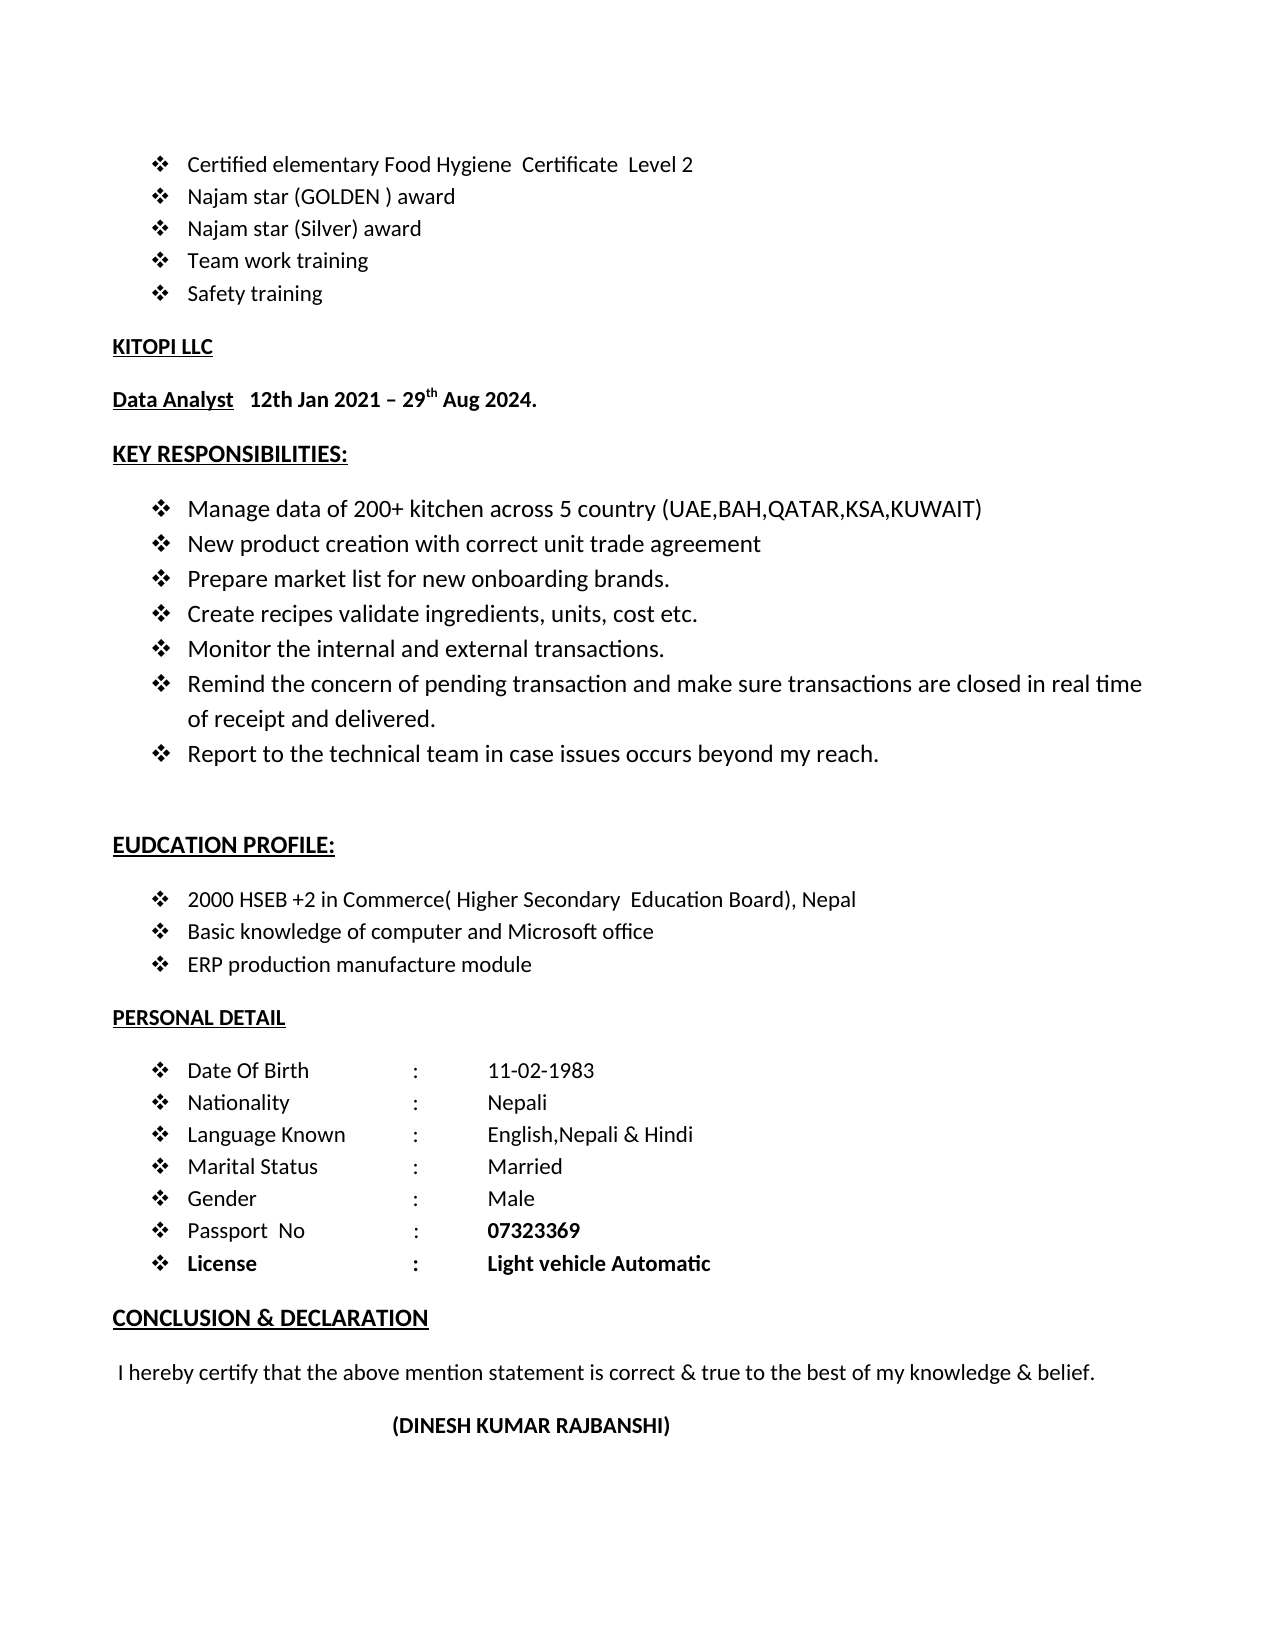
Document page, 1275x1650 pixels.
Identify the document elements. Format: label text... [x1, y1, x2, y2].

list Najam star (GOLDEN ) award [150, 182, 1162, 210]
list New product creation with correct unit trade agreement [150, 529, 1162, 559]
list Language Known : English,Nepali & Hindi [150, 1120, 1162, 1148]
text KITOPI LLC [112, 332, 1162, 360]
text CONCLUSION & DECLARATION [112, 1302, 1162, 1332]
list Marital Status : Married [150, 1152, 1162, 1180]
list Report to the technical team in case issues occurs beyond my reach. [150, 739, 1162, 769]
list Nationality : Nepali [150, 1088, 1162, 1116]
text (DINESH KUMAR RAJBANSHI) [112, 1411, 1162, 1439]
list Monitor the internal and external transactions. [150, 634, 1162, 664]
text PERSONAL DETAIL [112, 1003, 1162, 1031]
list Certified elementary Food Hygiene Certificate Level 2 [150, 150, 1162, 178]
list Safety training [150, 279, 1162, 307]
list Remind the concern of pending transaction and make sure transactions are closed in real time of receipt and delivered. [150, 669, 1162, 734]
list Team work training [150, 247, 1162, 274]
list 2000 HSEB +2 in Commerce( Higher Secondary Education Board), Nepal [150, 885, 1162, 913]
text Data Analyst 12th Jan 2021 – 29th Aug 2024. [112, 385, 1162, 413]
list Manage data of 200+ kitchen across 5 country (UAE,BAH,QATAR,KSA,KUWAIT) [150, 494, 1162, 524]
list Date Of Birth : 11-02-1983 [150, 1056, 1162, 1084]
list Create recipes validate ingredients, units, cost etc. [150, 599, 1162, 629]
list Prepare market list for new onboarding brands. [150, 564, 1162, 594]
list Basic knowledge of computer and Microsoft office [150, 917, 1162, 946]
text EUDCATION PROFILE: [112, 829, 1162, 860]
text I hereby certify that the above mention statement is correct & true to the best of my knowledge & belief. [112, 1358, 1162, 1386]
list License : Light vehicle Automatic [150, 1249, 1162, 1277]
list Najam star (Silver) award [150, 214, 1162, 242]
list Passport No : 07323369 [150, 1217, 1162, 1245]
list Gender : Male [150, 1184, 1162, 1212]
list ERP production manufacture module [150, 950, 1162, 978]
text KEY RESPONSIBILITIES: [112, 438, 1162, 468]
